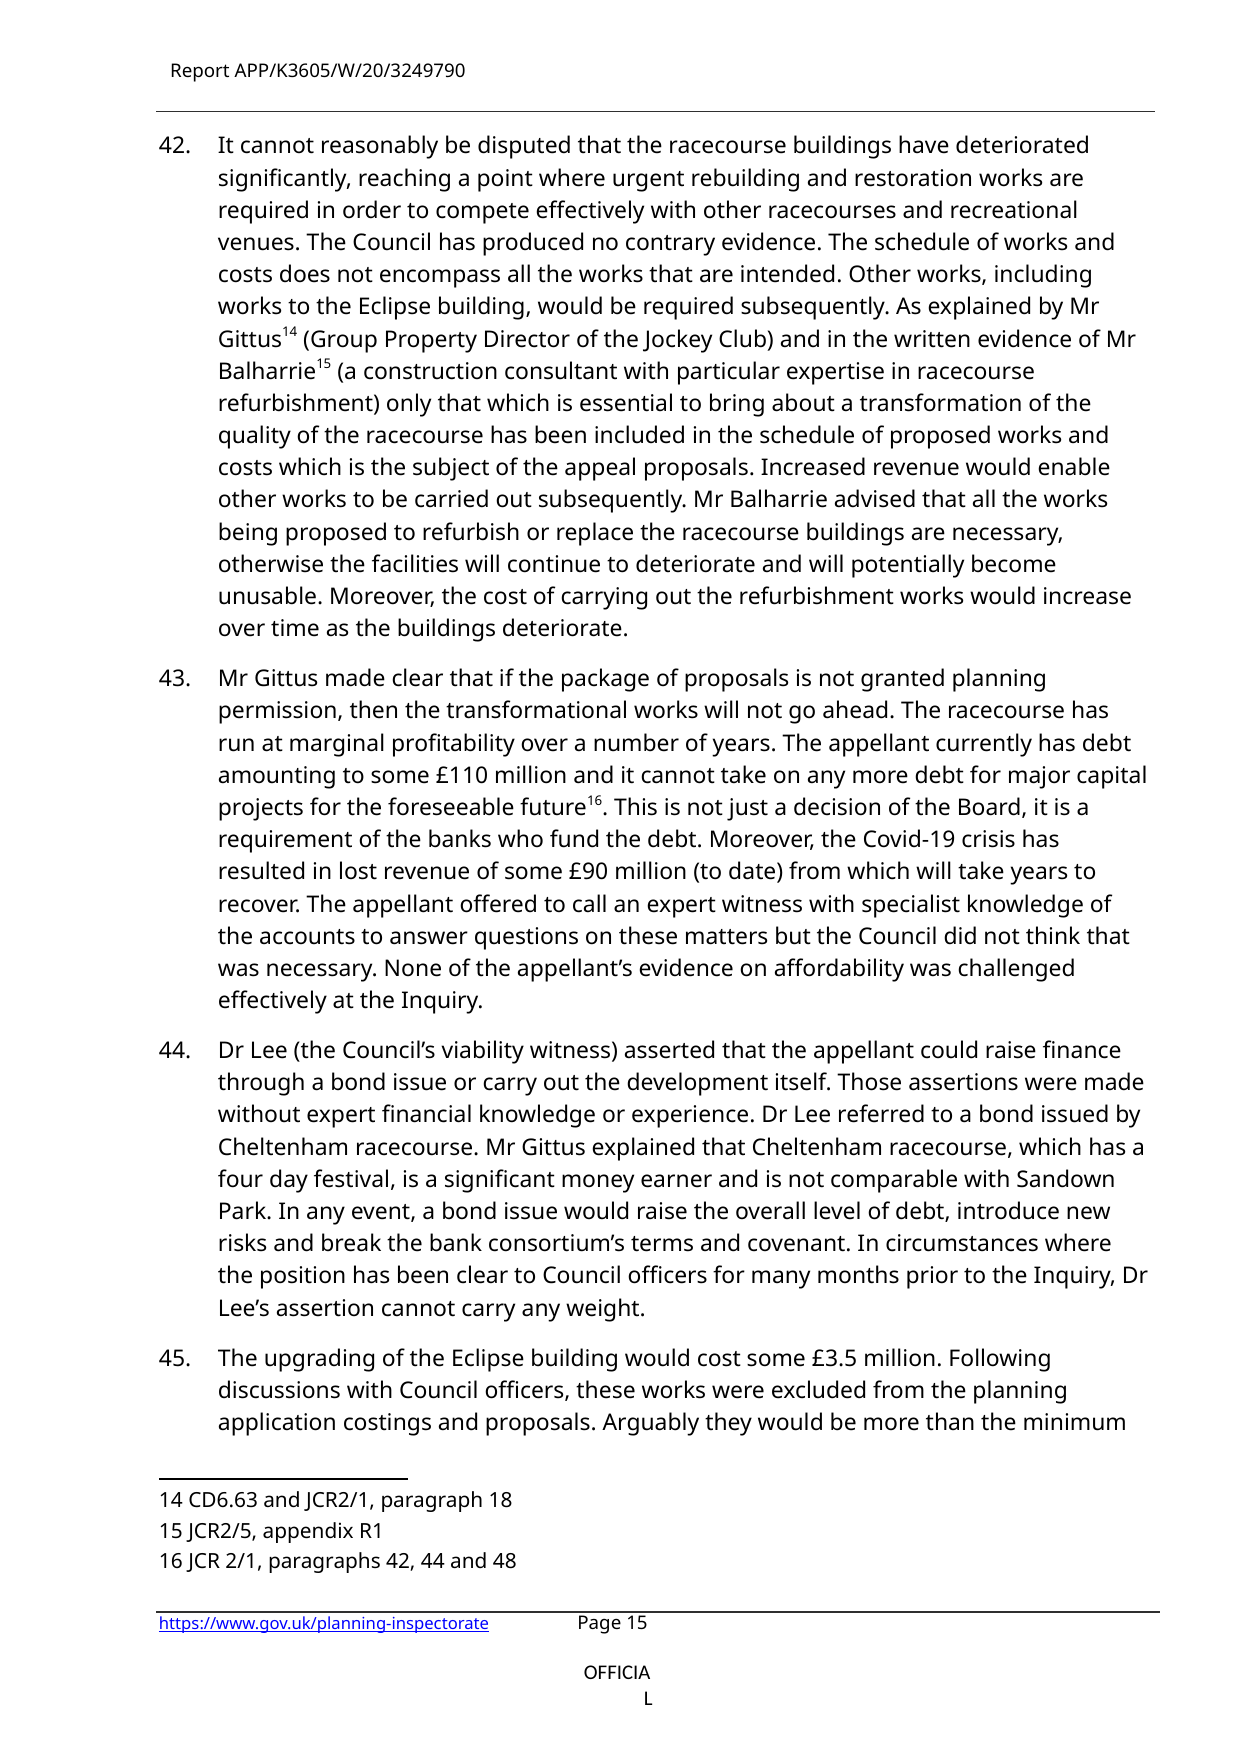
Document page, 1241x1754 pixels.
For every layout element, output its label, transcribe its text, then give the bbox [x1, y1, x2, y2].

list Dr Lee (the Council’s viability witness) asserted that the appellant could raise finance through a bond issue or carry out the development itself. Those assertions were made without expert financial knowledge or experience. Dr Lee referred to a bond issued by Cheltenham racecourse. Mr Gittus explained that Cheltenham racecourse, which has a four day festival, is a significant money earner and is not comparable with Sandown Park. In any event, a bond issue would raise the overall level of debt, introduce new risks and break the bank consortium’s terms and covenant. In circumstances where the position has been clear to Council officers for many months prior to the Inquiry, Dr Lee’s assertion cannot carry any weight. [159, 1034, 1151, 1323]
list It cannot reasonably be disputed that the racecourse buildings have deteriorated significantly, reaching a point where urgent rebuilding and restoration works are required in order to compete effectively with other racecourses and recreational venues. The Council has produced no contrary evidence. The schedule of works and costs does not encompass all the works that are intended. Other works, including works to the Eclipse building, would be required subsequently. As explained by Mr Gittus (Group Property Director of the Jockey Club) and in the written evidence of Mr Balharrie (a construction consultant with particular expertise in racecourse refurbishment) only that which is essential to bring about a transformation of the quality of the racecourse has been included in the schedule of proposed works and costs which is the subject of the appeal proposals. Increased revenue would enable other works to be carried out subsequently. Mr Balharrie advised that all the works being proposed to refurbish or replace the racecourse buildings are necessary, otherwise the facilities will continue to deteriorate and will potentially become unusable. Moreover, the cost of carrying out the refurbishment works would increase over time as the buildings deteriorate. [159, 129, 1151, 643]
list Mr Gittus made clear that if the package of proposals is not granted planning permission, then the transformational works will not go ahead. The racecourse has run at marginal profitability over a number of years. The appellant currently has debt amounting to some £110 million and it cannot take on any more debt for major capital projects for the foreseeable future. This is not just a decision of the Board, it is a requirement of the banks who fund the debt. Moreover, the Covid-19 crisis has resulted in lost revenue of some £90 million (to date) from which will take years to recover. The appellant offered to call an expert witness with specialist knowledge of the accounts to answer questions on these matters but the Council did not think that was necessary. None of the appellant’s evidence on affordability was challenged effectively at the Inquiry. [159, 662, 1151, 1015]
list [159, 1342, 1151, 1437]
